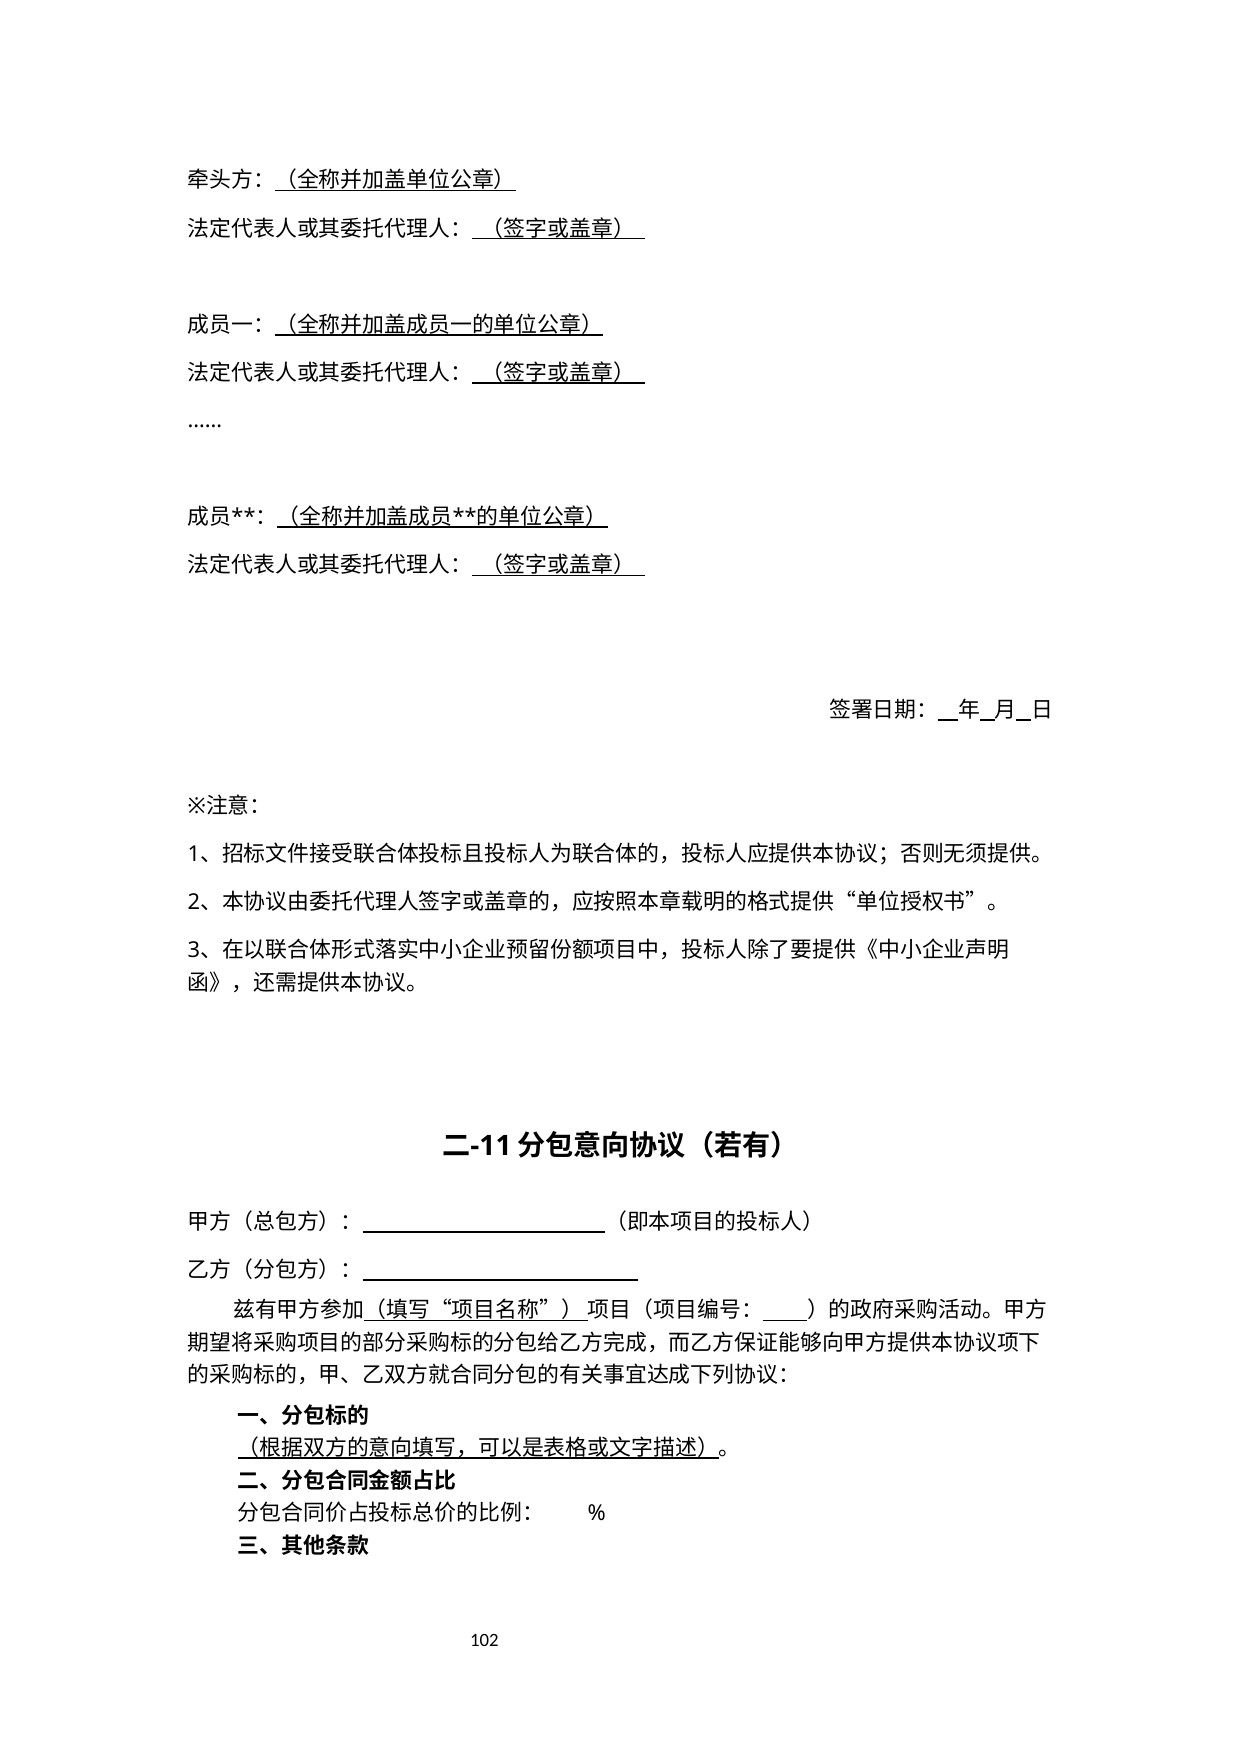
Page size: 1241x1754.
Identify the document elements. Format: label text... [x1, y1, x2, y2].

text 签署日期： 年 月 日 [187, 691, 1053, 724]
text 3、在以联合体形式落实中小企业预留份额项目中，投标人除了要提供《中小企业声明函》，还需提供本协议。 [187, 932, 1053, 997]
text （根据双方的意向填写，可以是表格或文字描述）。 [187, 1430, 1053, 1462]
text 法定代表人或其委托代理人： （签字或盖章） [187, 547, 1053, 579]
text 兹有甲方参加（填写“项目名称”） 项目（项目编号： ）的政府采购活动。甲方期望将采购项目的部分采购标的分包给乙方完成，而乙方保证能够向甲方提供本协议项下的采购标的，甲、乙双方就合同分包的有关事宜达成下列协议： [187, 1292, 1053, 1389]
text 1、招标文件接受联合体投标且投标人为联合体的，投标人应提供本协议；否则无须提供。 [187, 836, 1053, 868]
text ※注意： [187, 788, 1053, 820]
text 牵头方：（全称并加盖单位公章） [187, 162, 1053, 194]
text 成员一：（全称并加盖成员一的单位公章） [187, 306, 1053, 339]
text …… [187, 403, 1053, 435]
subtitle 二-11分包意向协议（若有） [187, 1110, 1053, 1175]
text 一、分包标的 [187, 1397, 1053, 1430]
text 分包合同价占投标总价的比例： % [187, 1495, 1053, 1527]
text 法定代表人或其委托代理人： （签字或盖章） [187, 354, 1053, 387]
text 甲方（总包方）： （即本项目的投标人） [187, 1203, 1053, 1236]
text 乙方（分包方）： [187, 1252, 1053, 1284]
text 成员**：（全称并加盖成员**的单位公章） [187, 499, 1053, 531]
text 2、本协议由委托代理人签字或盖章的，应按照本章载明的格式提供“单位授权书”。 [187, 884, 1053, 916]
text 二、分包合同金额占比 [187, 1462, 1053, 1495]
text 三、其他条款 [187, 1527, 1053, 1560]
text 法定代表人或其委托代理人： （签字或盖章） [187, 210, 1053, 243]
